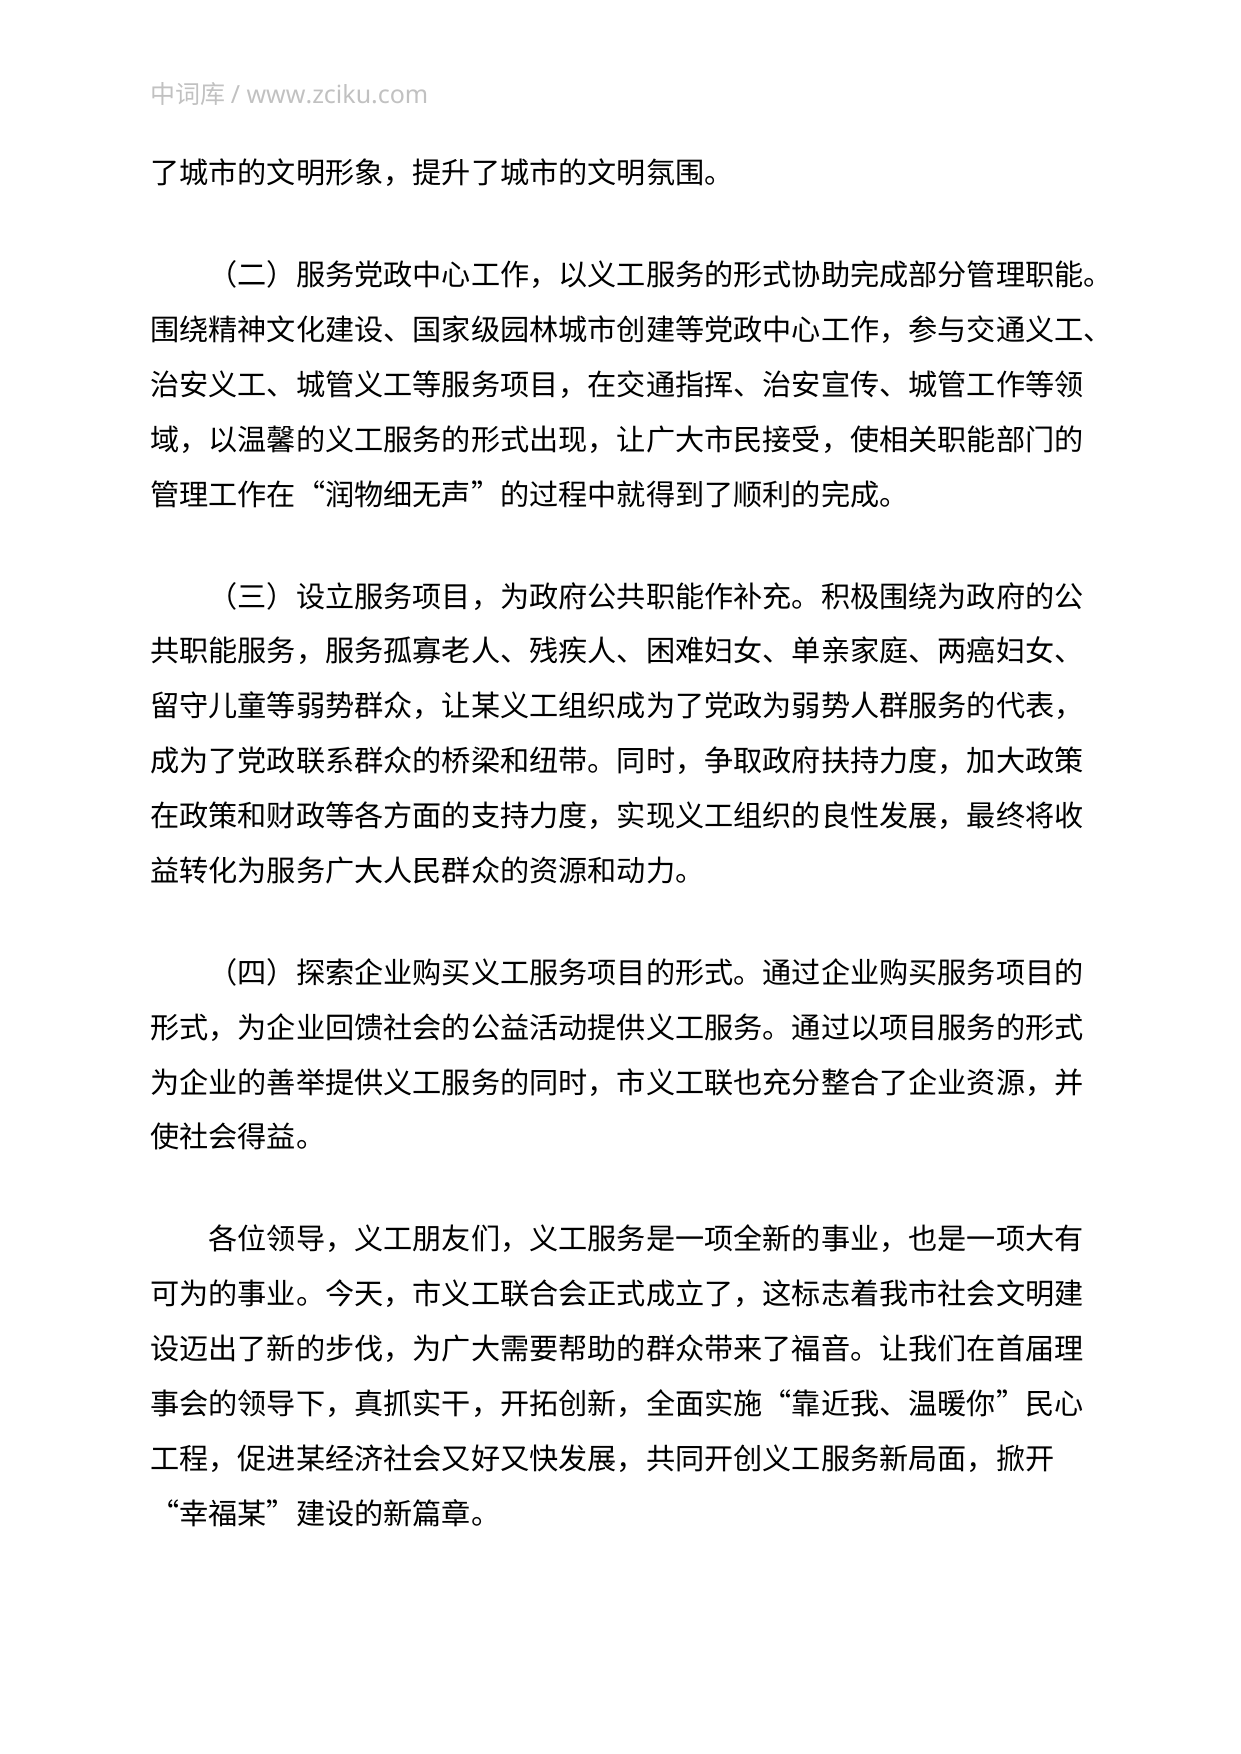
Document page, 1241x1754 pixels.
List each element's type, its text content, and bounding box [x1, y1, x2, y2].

text （四）探索企业购买义工服务项目的形式。通过企业购买服务项目的形式，为企业回馈社会的公益活动提供义工服务。通过以项目服务的形式为企业的善举提供义工服务的同时，市义工联也充分整合了企业资源，并使社会得益。 [150, 949, 1090, 1156]
text （三）设立服务项目，为政府公共职能作补充。积极围绕为政府的公共职能服务，服务孤寡老人、残疾人、困难妇女、单亲家庭、两癌妇女、留守儿童等弱势群众，让某义工组织成为了党政为弱势人群服务的代表，成为了党政联系群众的桥梁和纽带。同时，争取政府扶持力度，加大政策在政策和财政等各方面的支持力度，实现义工组织的良性发展，最终将收益转化为服务广大人民群众的资源和动力。 [150, 573, 1090, 890]
text （二）服务党政中心工作，以义工服务的形式协助完成部分管理职能。围绕精神文化建设、国家级园林城市创建等党政中心工作，参与交通义工、治安义工、城管义工等服务项目，在交通指挥、治安宣传、城管工作等领域，以温馨的义工服务的形式出现，让广大市民接受，使相关职能部门的管理工作在“润物细无声”的过程中就得到了顺利的完成。 [150, 252, 1090, 514]
text 各位领导，义工朋友们，义工服务是一项全新的事业，也是一项大有可为的事业。今天，市义工联合会正式成立了，这标志着我市社会文明建设迈出了新的步伐，为广大需要帮助的群众带来了福音。让我们在首届理事会的领导下，真抓实干，开拓创新，全面实施“靠近我、温暖你”民心工程，促进某经济社会又好又快发展，共同开创义工服务新局面，掀开“幸福某”建设的新篇章。 [150, 1216, 1090, 1533]
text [150, 150, 1090, 192]
